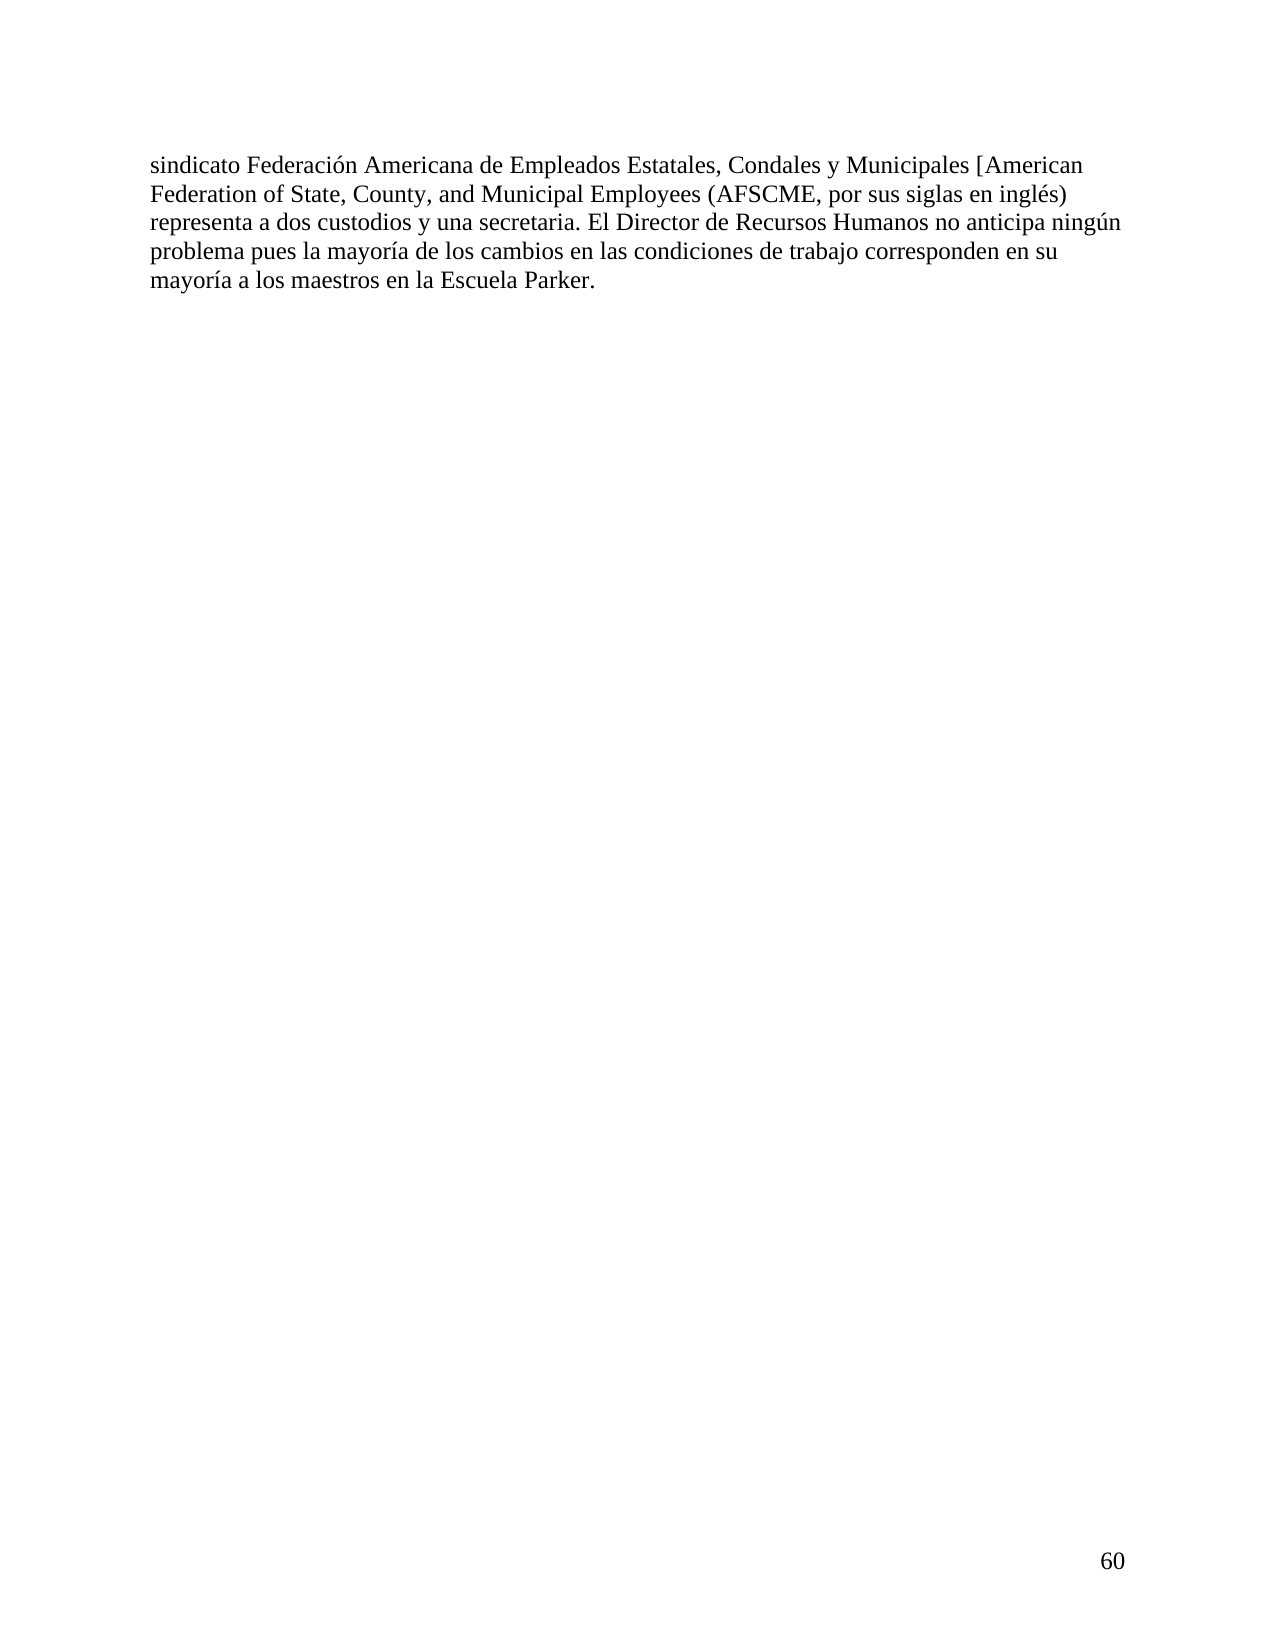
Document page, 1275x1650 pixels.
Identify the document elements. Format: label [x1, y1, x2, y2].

text [150, 150, 1125, 294]
